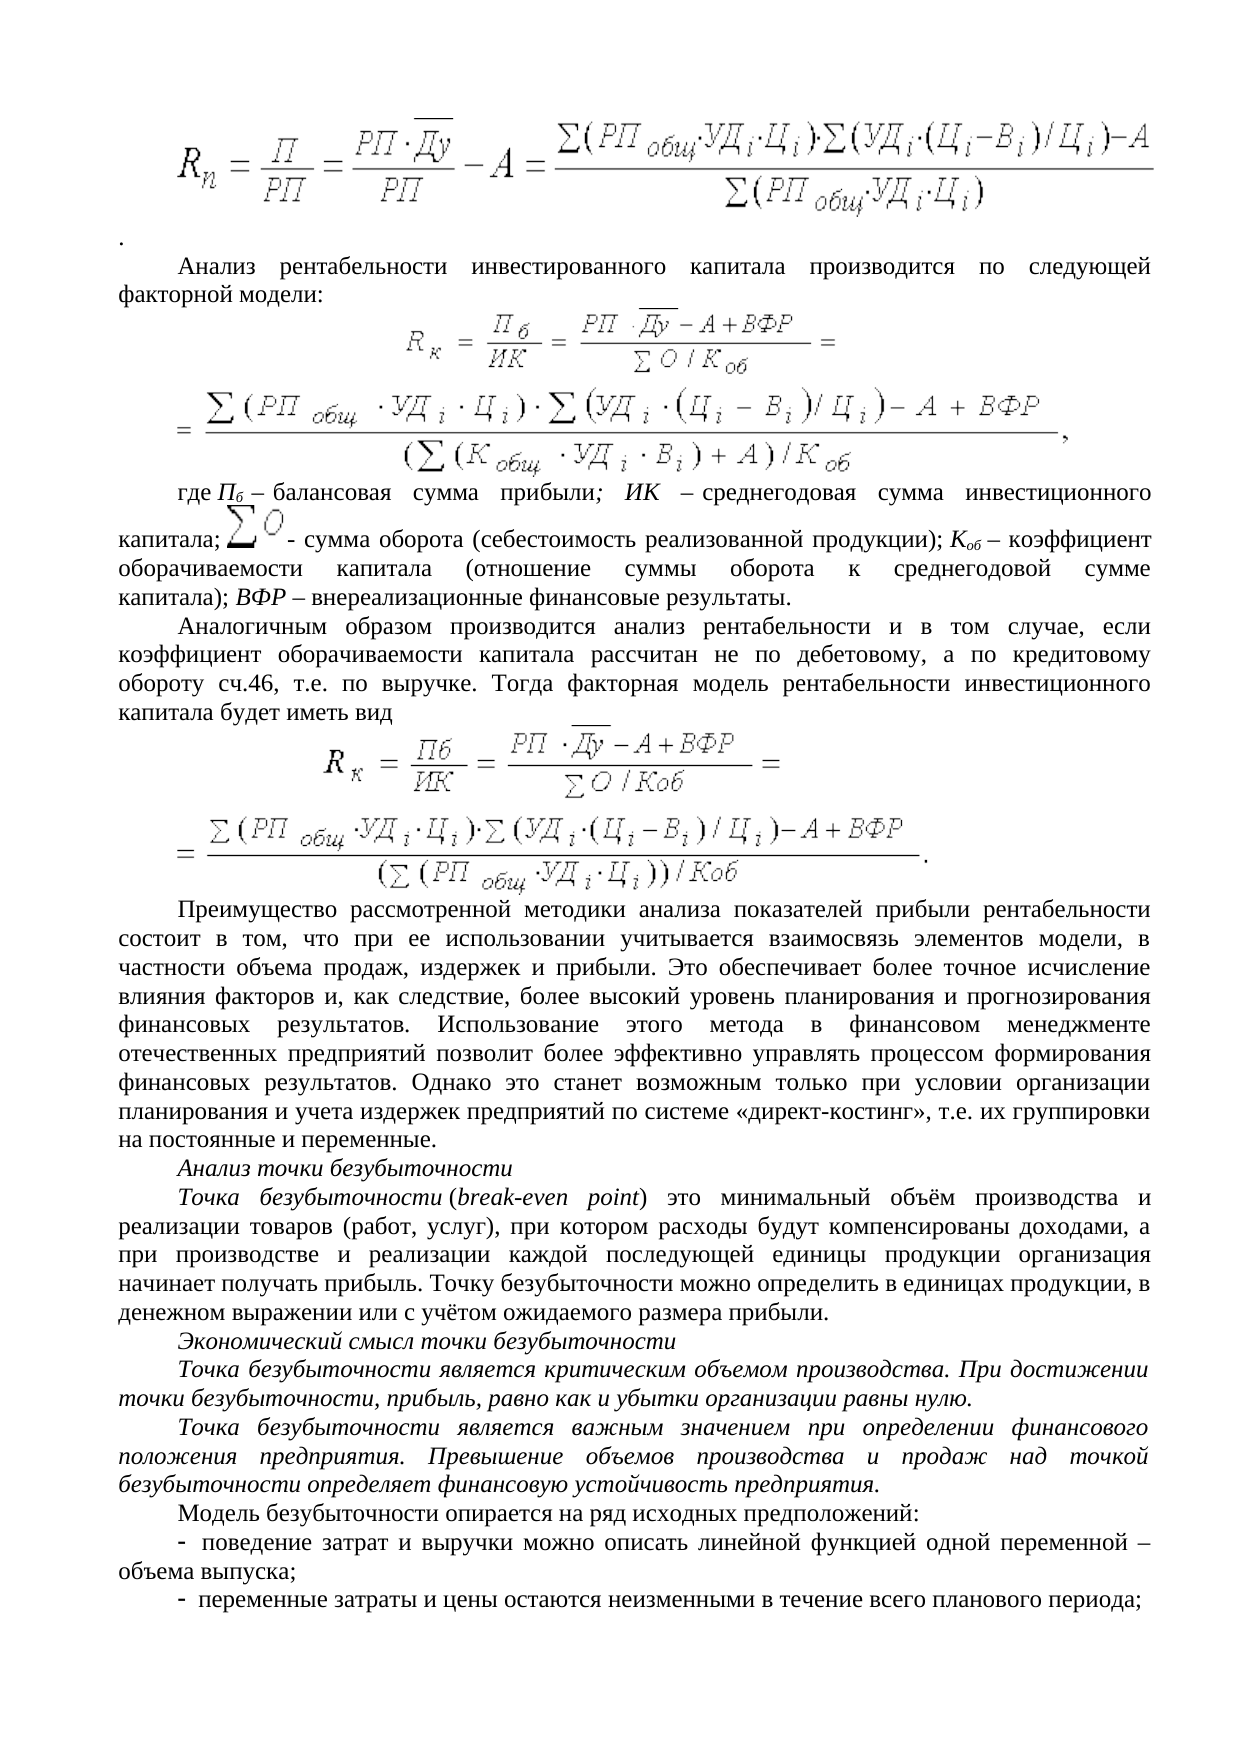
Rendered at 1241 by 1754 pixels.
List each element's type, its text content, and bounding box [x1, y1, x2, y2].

text Анализ рентабельности инвестированного капитала производится по следующей факторной модели: [118, 251, 1152, 308]
text Аналогичным образом производится анализ рентабельности и в том случае, если коэффициент оборачиваемости капитала рассчитан не по дебетовому, а по кредитовому обороту сч.46, т.е. по выручке. Тогда факторная модель рентабельности инвестиционного капитала будет иметь вид [118, 611, 1152, 726]
text где Пб – балансовая сумма прибыли; ИК – среднегодовая сумма инвестиционного капитала; - сумма оборота (себестоимость реализованной продукции); Коб – коэффициент оборачиваемости капитала (отношение суммы оборота к среднегодовой сумме капитала); ВФР – внереализационные финансовые результаты. [118, 477, 1152, 611]
picture [177, 308, 1068, 477]
text Анализ точки безубыточности [118, 1153, 1152, 1182]
text Экономический смысл точки безубыточности [118, 1326, 1152, 1354]
text Точка безубыточности является важным значением при определении финансового положения предприятия. Превышение объемов производства и продаж над точкой безубыточности определяет финансовую устойчивость предприятия. [118, 1412, 1152, 1498]
picture [227, 505, 284, 548]
text Точка безубыточности является критическим объемом производства. При достижении точки безубыточности, прибыль, равно как и убытки организации равны нулю. [118, 1354, 1152, 1412]
picture [177, 725, 928, 895]
list переменные затраты и цены остаются неизменными в течение всего планового периода; [118, 1584, 1152, 1613]
text Точка безубыточности (break-even point) это минимальный объём производства и реализации товаров (работ, услуг), при котором расходы будут компенсированы доходами, а при производстве и реализации каждой последующей единицы продукции организация начинает получать прибыль. Точку безубыточности можно определить в единицах продукции, в денежном выражении или с учётом ожидаемого размера прибыли. [118, 1182, 1152, 1326]
text Модель безубыточности опирается на ряд исходных предположений: [118, 1498, 1152, 1527]
text Преимущество рассмотренной методики анализа показателей прибыли рентабельности состоит в том, что при ее использовании учитывается взаимосвязь элементов модели, в частности объема продаж, издержек и прибыли. Это обеспечивает более точное исчисление влияния факторов и, как следствие, более высокий уровень планирования и прогнозирования финансовых результатов. Использование этого метода в финансовом менеджменте отечественных предприятий позволит более эффективно управлять процессом формирования финансовых результатов. Однако это станет возможным только при условии организации планирования и учета издержек предприятий по системе «директ-костинг», т.е. их группировки на постоянные и переменные. [118, 894, 1152, 1153]
list поведение затрат и выручки можно описать линейной функцией одной переменной – объема выпуска; [118, 1527, 1152, 1584]
picture [177, 118, 1154, 217]
